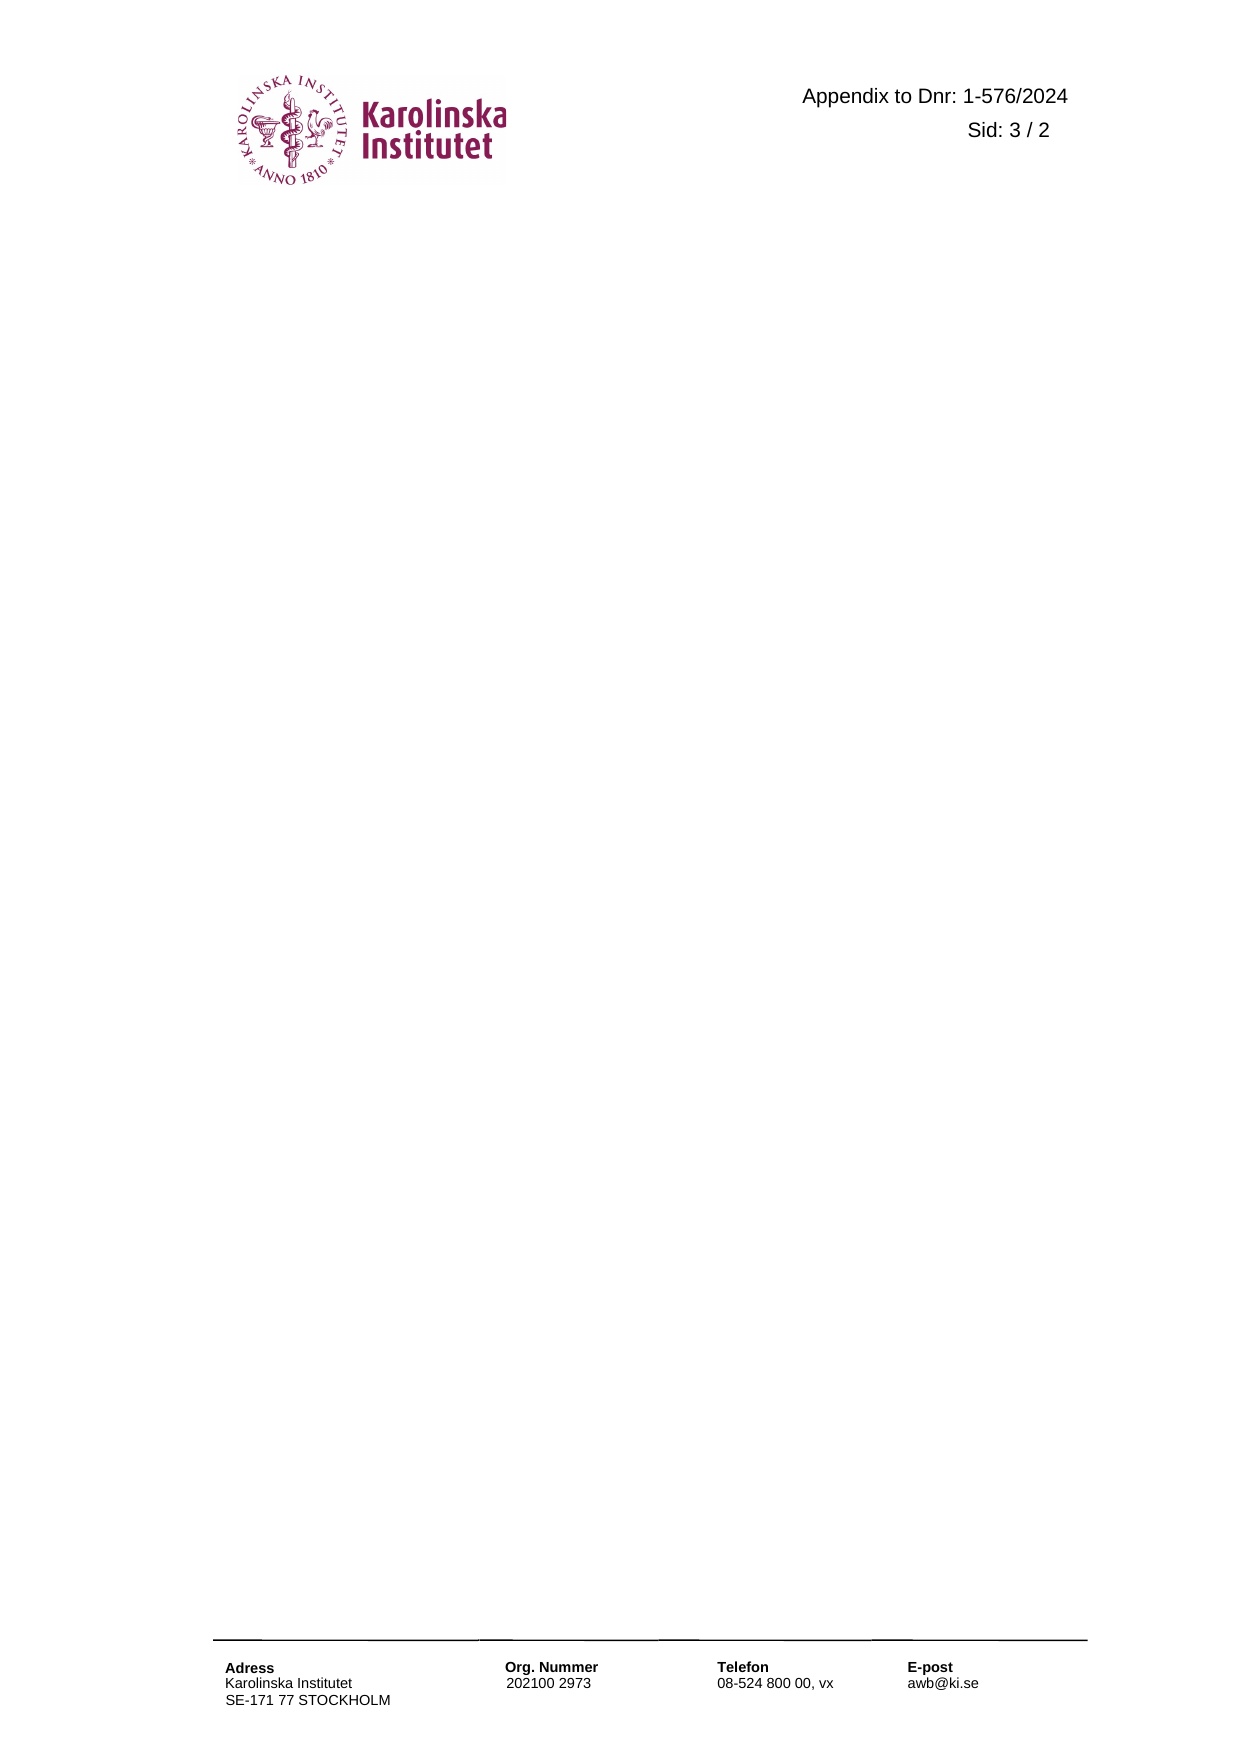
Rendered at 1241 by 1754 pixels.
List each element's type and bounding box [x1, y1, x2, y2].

picture [237, 75, 507, 185]
